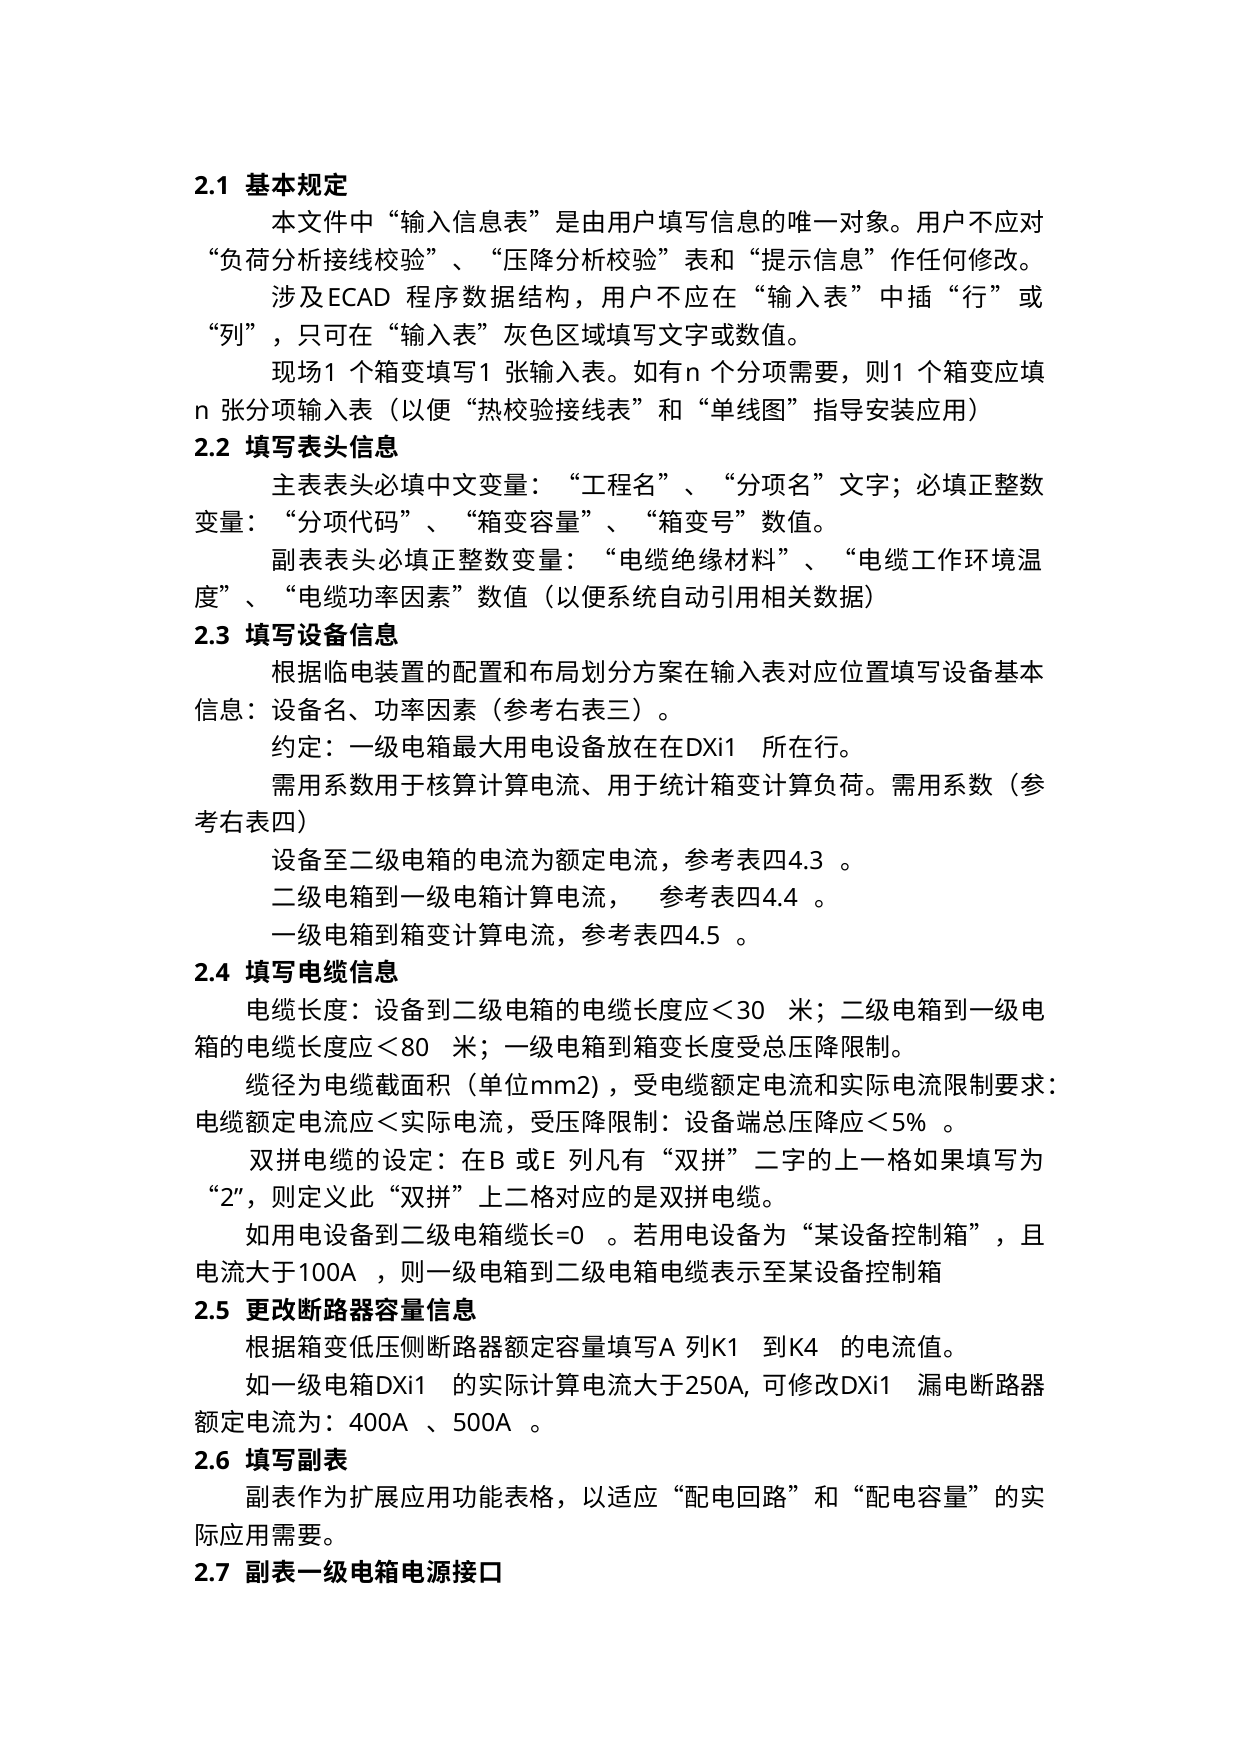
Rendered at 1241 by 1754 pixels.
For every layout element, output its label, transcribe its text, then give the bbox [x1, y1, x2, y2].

text 2.3 填写设备信息 [194, 614, 1046, 652]
text 涉及ECAD程序数据结构，用户不应在“输入表”中插“行”或“列”，只可在“输入表”灰色区域填写文字或数值。 [194, 277, 1046, 352]
text 如用电设备到二级电箱缆长=0。若用电设备为“某设备控制箱”，且电流大于100A，则一级电箱到二级电箱电缆表示至某设备控制箱 [194, 1214, 1046, 1289]
text 2.2填写表头信息 [194, 427, 1046, 464]
text 约定：一级电箱最大用电设备放在在DXi1所在行。 [194, 727, 1046, 764]
text 副表作为扩展应用功能表格，以适应“配电回路”和“配电容量”的实际应用需要。 [194, 1477, 1046, 1552]
text 根据箱变低压侧断路器额定容量填写A列K1到K4的电流值。 [194, 1327, 1046, 1364]
text 需用系数用于核算计算电流、用于统计箱变计算负荷。需用系数（参考右表四） [194, 764, 1046, 839]
text 二级电箱到一级电箱计算电流， 参考表四4.4。 [194, 877, 1046, 914]
text 现场1个箱变填写1张输入表。如有n个分项需要，则1个箱变应填n张分项输入表（以便“热校验接线表”和“单线图”指导安装应用） [194, 352, 1046, 427]
text 设备至二级电箱的电流为额定电流，参考表四4.3。 [194, 839, 1046, 877]
text 副表表头必填正整数变量：“电缆绝缘材料”、“电缆工作环境温度”、“电缆功率因素”数值（以便系统自动引用相关数据） [194, 539, 1046, 614]
text 如一级电箱DXi1的实际计算电流大于250A,可修改DXi1漏电断路器额定电流为：400A、500A。 [194, 1364, 1046, 1439]
text 2.7副表一级电箱电源接口 [194, 1552, 1046, 1589]
text 电缆长度：设备到二级电箱的电缆长度应＜30米；二级电箱到一级电箱的电缆长度应＜80米；一级电箱到箱变长度受总压降限制。 [194, 989, 1046, 1064]
text 双拼电缆的设定：在B或E列凡有“双拼”二字的上一格如果填写为“2”，则定义此“双拼”上二格对应的是双拼电缆。 [194, 1139, 1046, 1214]
text 2.6 填写副表 [194, 1439, 1046, 1477]
text 2.1基本规定 [194, 164, 1046, 202]
text 一级电箱到箱变计算电流，参考表四4.5。 [194, 914, 1046, 952]
text 主表表头必填中文变量：“工程名”、“分项名”文字；必填正整数变量：“分项代码”、“箱变容量”、“箱变号”数值。 [194, 464, 1046, 539]
text 缆径为电缆截面积（单位mm2)，受电缆额定电流和实际电流限制要求：电缆额定电流应＜实际电流，受压降限制：设备端总压降应＜5%。 [194, 1064, 1046, 1139]
text 2.5 更改断路器容量信息 [194, 1289, 1046, 1327]
text 本文件中“输入信息表”是由用户填写信息的唯一对象。用户不应对“负荷分析接线校验”、“压降分析校验”表和“提示信息”作任何修改。 [194, 202, 1046, 277]
text 根据临电装置的配置和布局划分方案在输入表对应位置填写设备基本信息：设备名、功率因素（参考右表三）。 [194, 652, 1046, 727]
text 2.4 填写电缆信息 [194, 952, 1046, 989]
